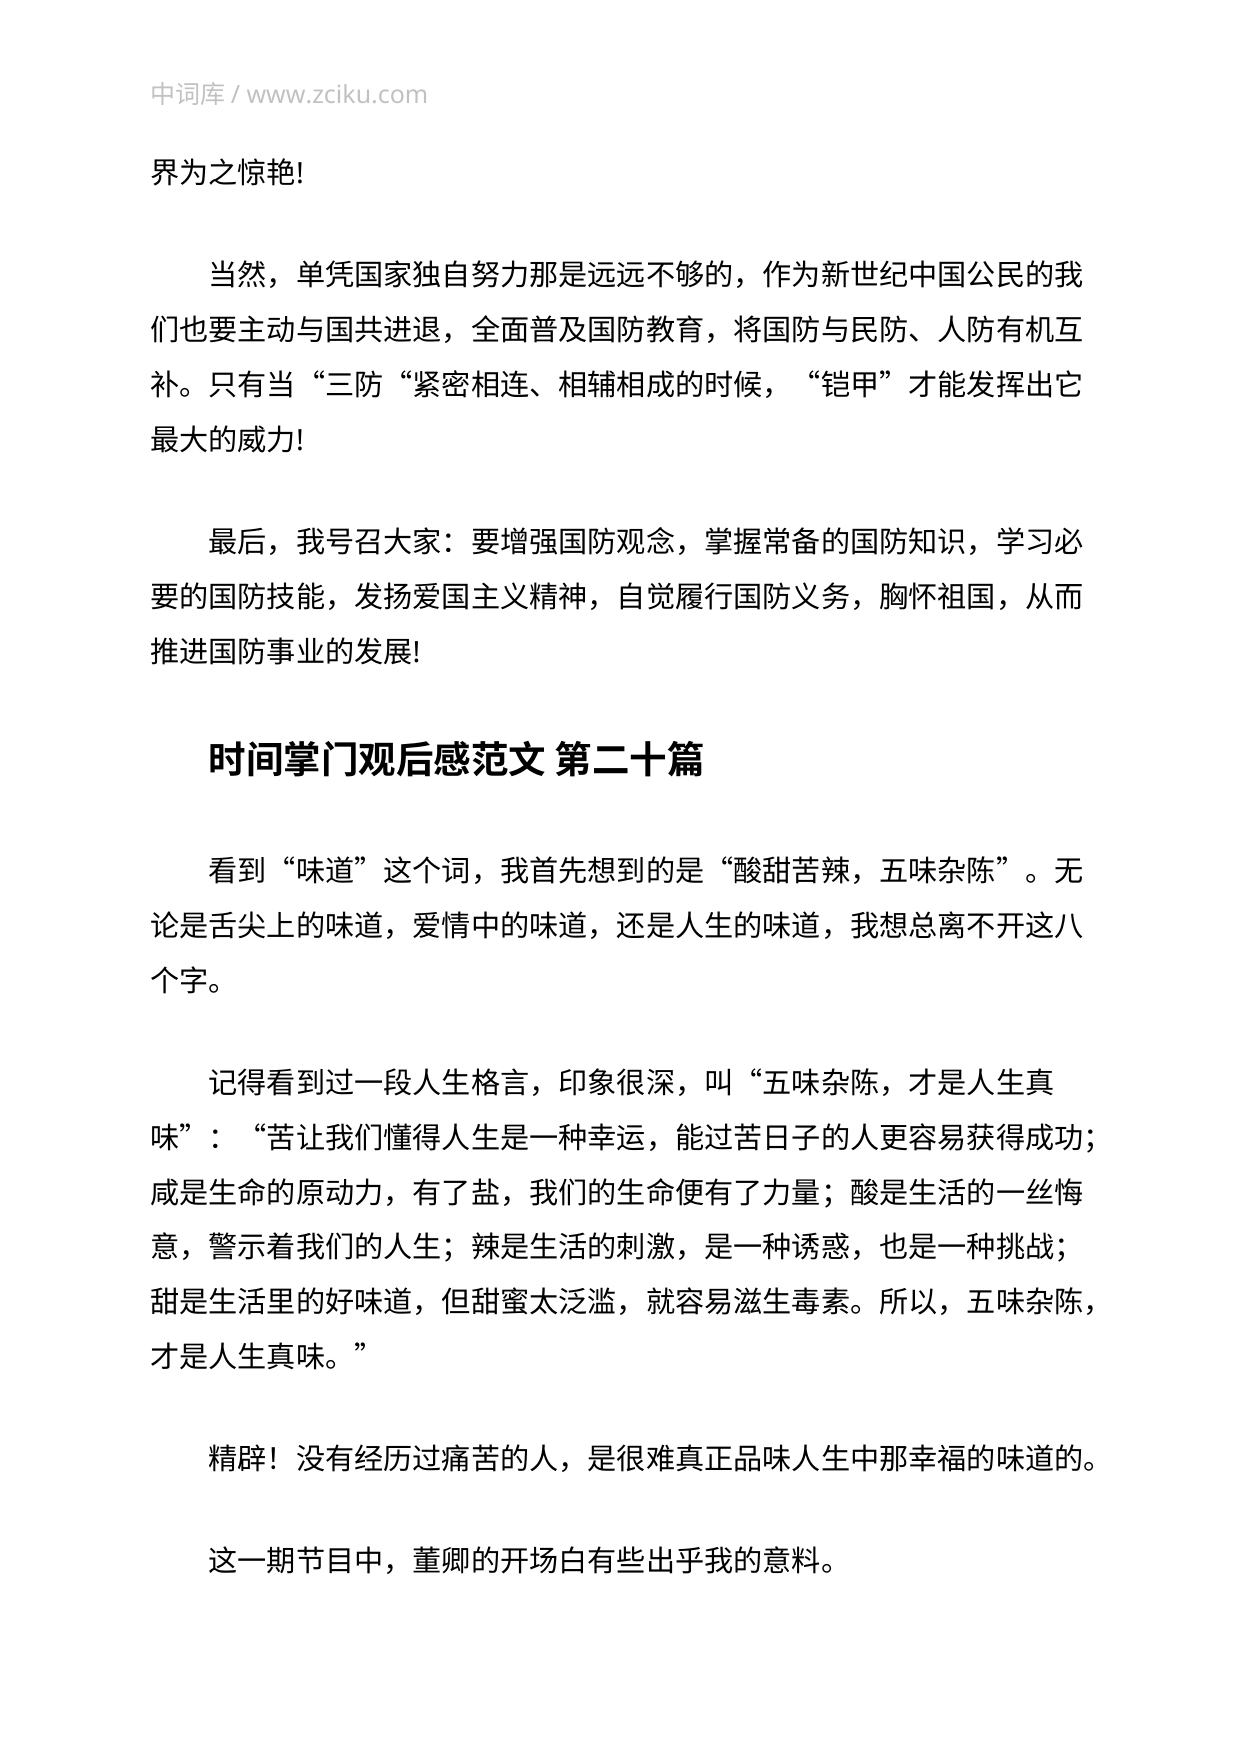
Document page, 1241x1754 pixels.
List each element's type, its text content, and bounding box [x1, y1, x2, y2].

text 这一期节目中，董卿的开场白有些出乎我的意料。 [150, 1537, 1090, 1580]
text 当然，单凭国家独自努力那是远远不够的，作为新世纪中国公民的我们也要主动与国共进退，全面普及国防教育，将国防与民防、人防有机互补。只有当“三防“紧密相连、相辅相成的时候，“铠甲”才能发挥出它最大的威力! [150, 252, 1090, 459]
text 精辟！没有经历过痛苦的人，是很难真正品味人生中那幸福的味道的。 [150, 1436, 1090, 1478]
text 最后，我号召大家：要增强国防观念，掌握常备的国防知识，学习必要的国防技能，发扬爱国主义精神，自觉履行国防义务，胸怀祖国，从而推进国防事业的发展! [150, 519, 1090, 671]
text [150, 150, 1090, 192]
text 时间掌门观后感范文 第二十篇 [150, 730, 1090, 785]
text 记得看到过一段人生格言，印象很深，叫“五味杂陈，才是人生真味”：“苦让我们懂得人生是一种幸运，能过苦日子的人更容易获得成功；咸是生命的原动力，有了盐，我们的生命便有了力量；酸是生活的一丝悔意，警示着我们的人生；辣是生活的刺激，是一种诱惑，也是一种挑战；甜是生活里的好味道，但甜蜜太泛滥，就容易滋生毒素。所以，五味杂陈，才是人生真味。” [150, 1059, 1090, 1376]
text 看到“味道”这个词，我首先想到的是“酸甜苦辣，五味杂陈”。无论是舌尖上的味道，爱情中的味道，还是人生的味道，我想总离不开这八个字。 [150, 848, 1090, 1000]
